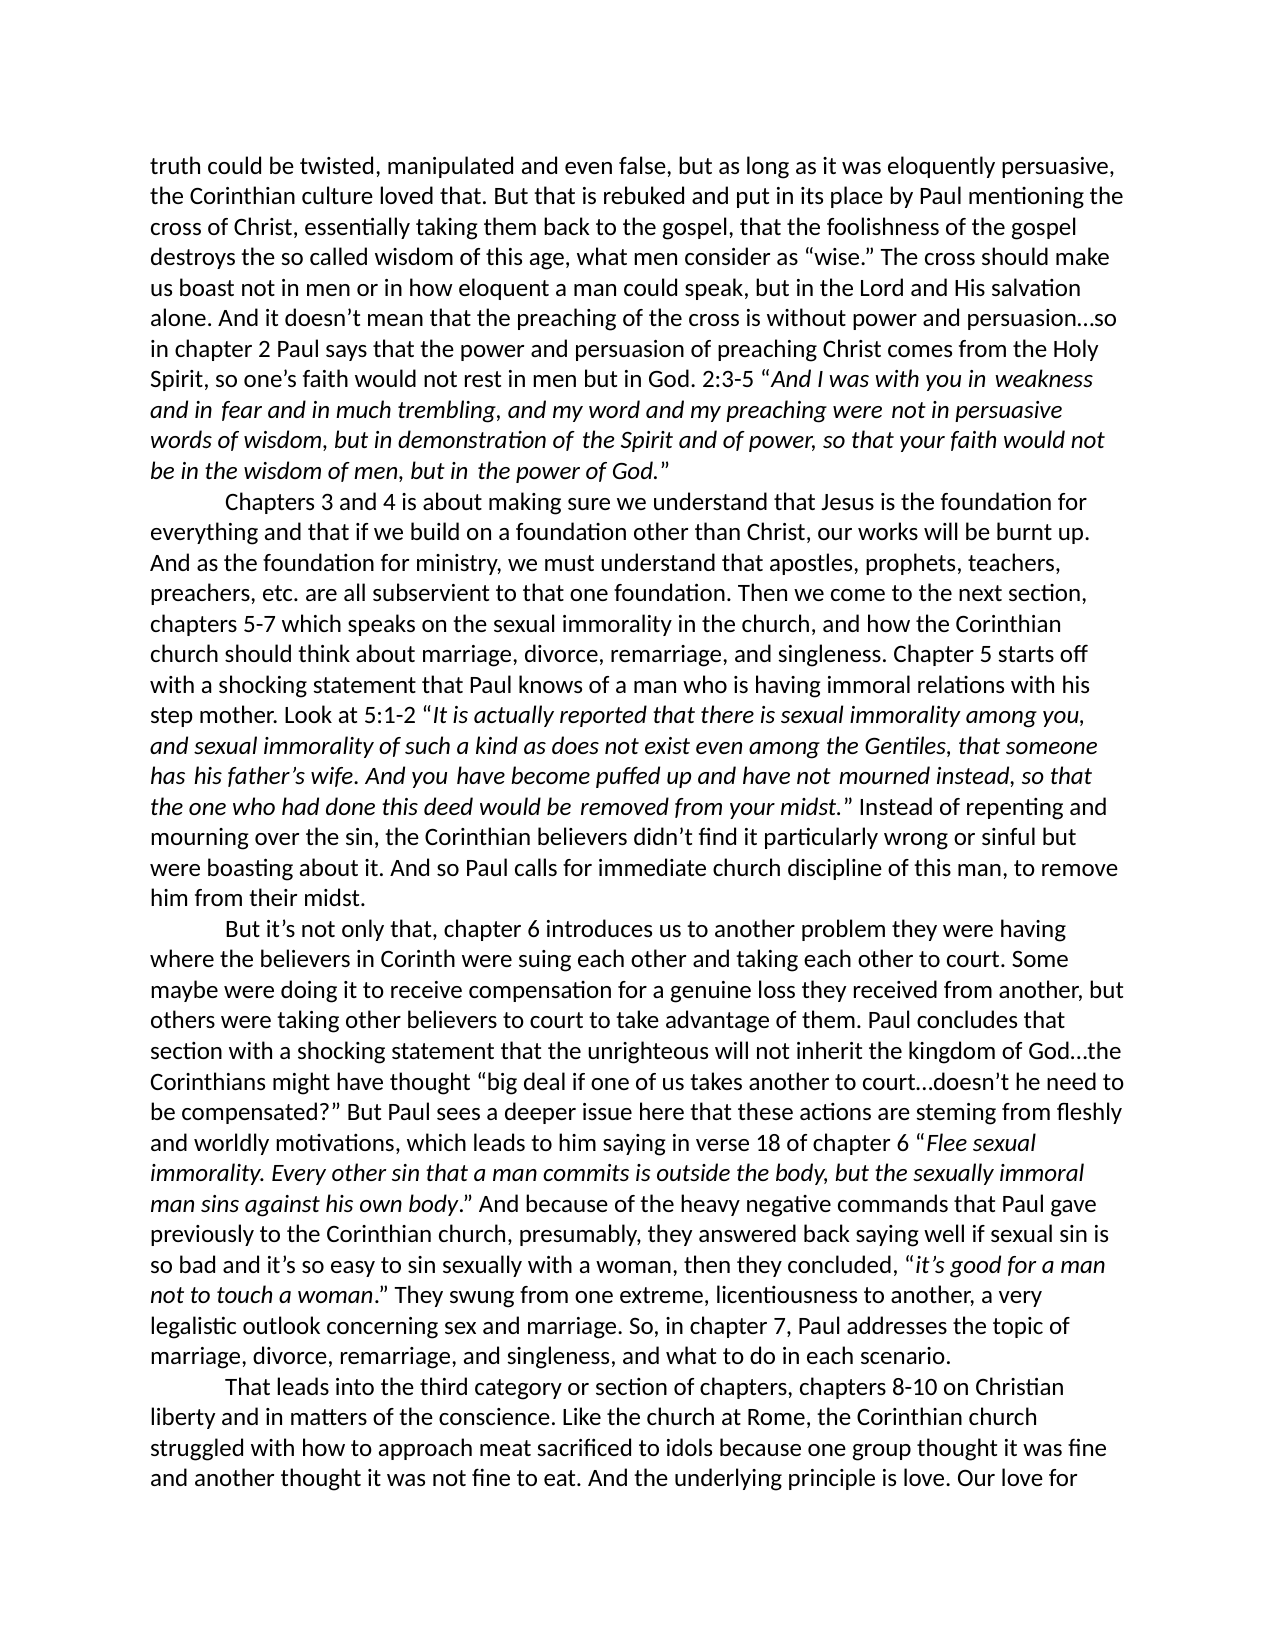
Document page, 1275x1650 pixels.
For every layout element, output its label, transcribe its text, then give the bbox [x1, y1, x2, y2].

text But it’s not only that, chapter 6 introduces us to another problem they were having where the believers in Corinth were suing each other and taking each other to court. Some maybe were doing it to receive compensation for a genuine loss they received from another, but others were taking other believers to court to take advantage of them. Paul concludes that section with a shocking statement that the unrighteous will not inherit the kingdom of God…the Corinthians might have thought “big deal if one of us takes another to court…doesn’t he need to be compensated?” But Paul sees a deeper issue here that these actions are steming from fleshly and worldly motivations, which leads to him saying in verse 18 of chapter 6 “Flee sexual immorality. Every other sin that a man commits is outside the body, but the sexually immoral man sins against his own body.” And because of the heavy negative commands that Paul gave previously to the Corinthian church, presumably, they answered back saying well if sexual sin is so bad and it’s so easy to sin sexually with a woman, then they concluded, “it’s good for a man not to touch a woman.” They swung from one extreme, licentiousness to another, a very legalistic outlook concerning sex and marriage. So, in chapter 7, Paul addresses the topic of marriage, divorce, remarriage, and singleness, and what to do in each scenario. [150, 913, 1125, 1371]
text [150, 150, 1125, 486]
text Chapters 3 and 4 is about making sure we understand that Jesus is the foundation for everything and that if we build on a foundation other than Christ, our works will be burnt up. And as the foundation for ministry, we must understand that apostles, prophets, teachers, preachers, etc. are all subservient to that one foundation. Then we come to the next section, chapters 5-7 which speaks on the sexual immorality in the church, and how the Corinthian church should think about marriage, divorce, remarriage, and singleness. Chapter 5 starts off with a shocking statement that Paul knows of a man who is having immoral relations with his step mother. Look at 5:1-2 “It is actually reported that there is sexual immorality among you, and sexual immorality of such a kind as does not exist even among the Gentiles, that someone has his father’s wife. And you have become puffed up and have not mourned instead, so that the one who had done this deed would be removed from your midst.” Instead of repenting and mourning over the sin, the Corinthian believers didn’t find it particularly wrong or sinful but were boasting about it. And so Paul calls for immediate church discipline of this man, to remove him from their midst. [150, 486, 1125, 913]
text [150, 1371, 1125, 1493]
